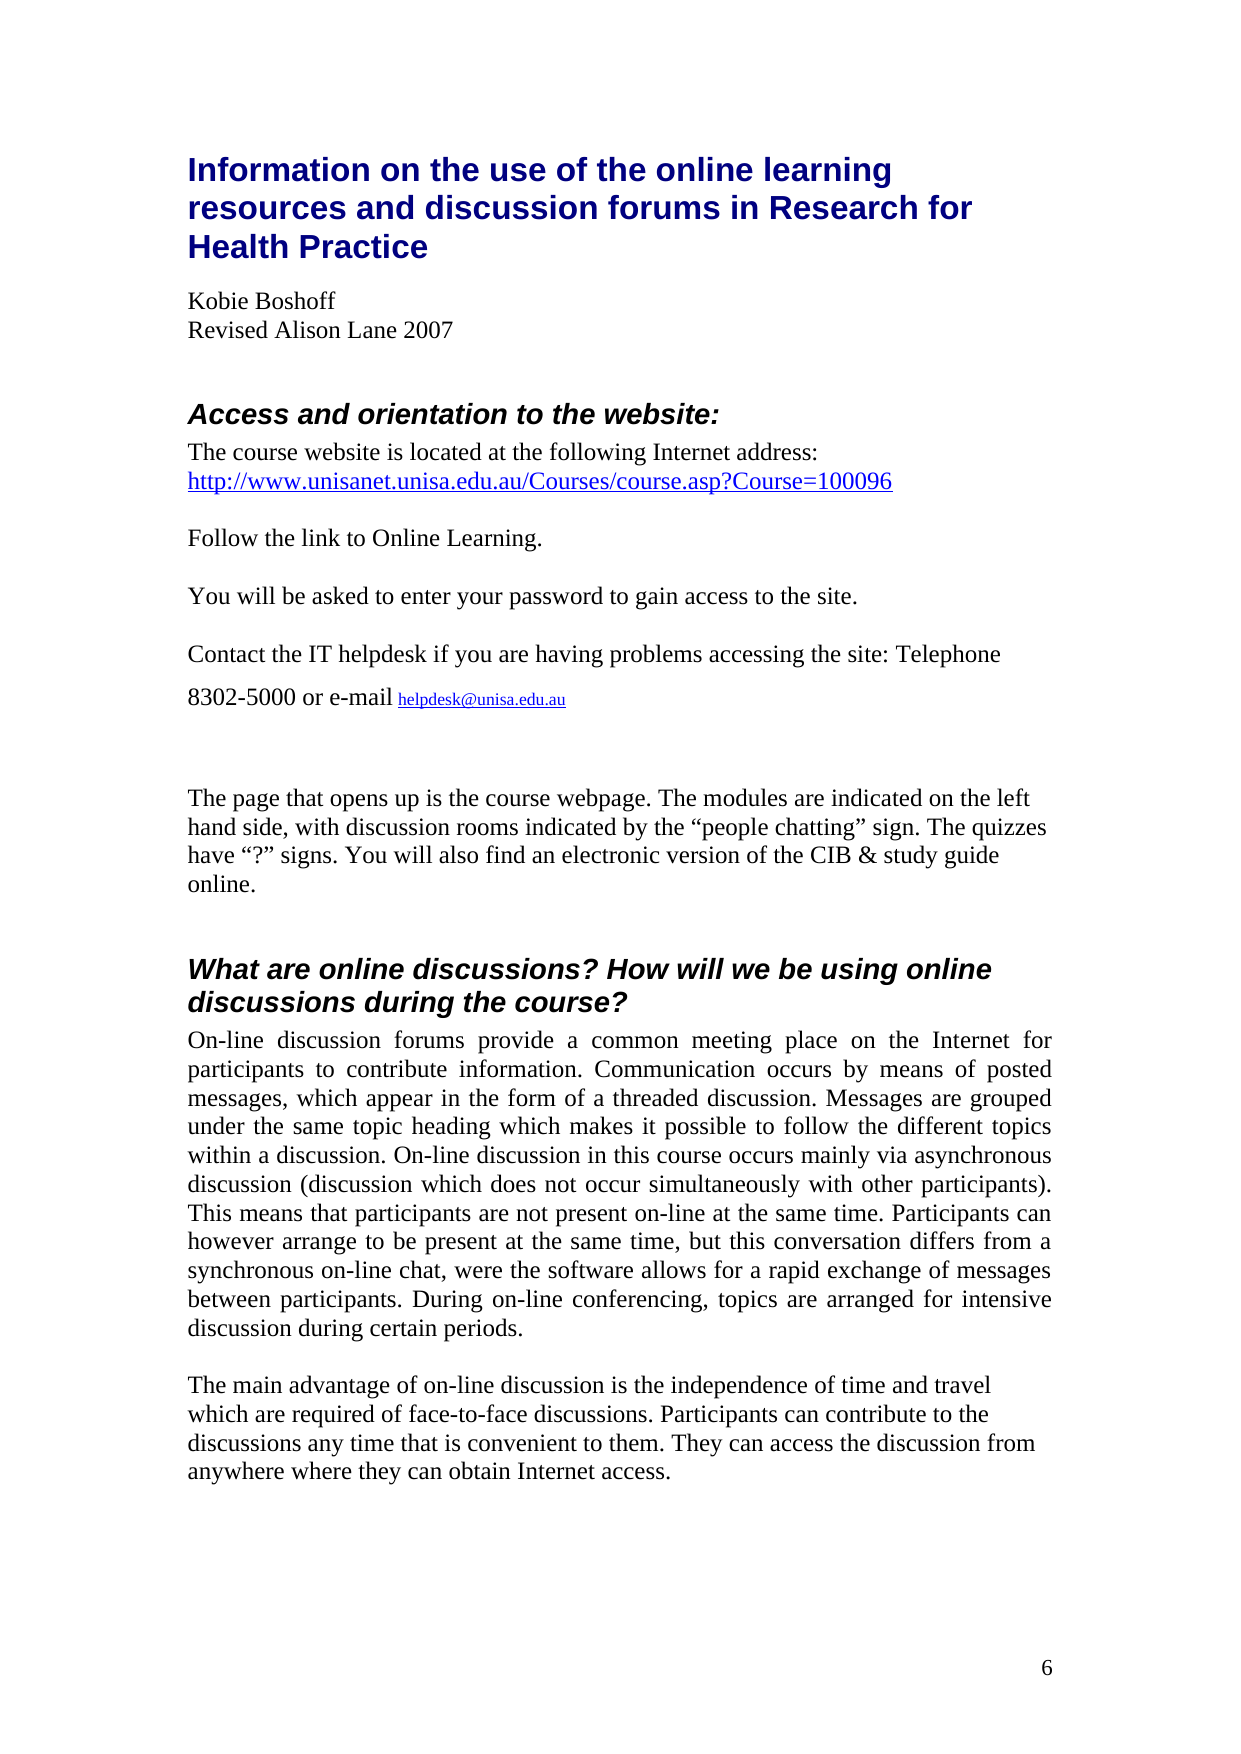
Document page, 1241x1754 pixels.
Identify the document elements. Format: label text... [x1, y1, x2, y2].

text Revised Alison Lane 2007 [187, 315, 1053, 344]
text The main advantage of on-line discussion is the independence of time and travel which are required of face-to-face discussions. Participants can contribute to the discussions any time that is convenient to them. They can access the discussion from anywhere where they can obtain Internet access. [187, 1370, 1053, 1485]
text http://www.unisanet.unisa.edu.au/Courses/course.asp?Course=100096 [187, 466, 1053, 495]
subtitle What are online discussions? How will we be using online discussions during the course? [187, 952, 1053, 1019]
text Follow the link to Online Learning. [187, 523, 1053, 552]
text You will be asked to enter your password to gain access to the site. [187, 581, 1053, 610]
subtitle Information on the use of the online learning resources and discussion forums in Research for Health Practice [187, 150, 1053, 265]
text Contact the IT helpdesk if you are having problems accessing the site: Telephone 8302-5000 or e-mail helpdesk@unisa.edu.au [187, 639, 1053, 711]
text The page that opens up is the course webpage. The modules are indicated on the left hand side, with discussion rooms indicated by the “people chatting” sign. The quizzes have “?” signs. You will also find an electronic version of the CIB & study guide online. [187, 783, 1053, 898]
text The course website is located at the following Internet address: [187, 437, 1053, 466]
subtitle Access and orientation to the website: [187, 397, 1053, 431]
text On-line discussion forums provide a common meeting place on the Internet for participants to contribute information. Communication occurs by means of posted messages, which appear in the form of a threaded discussion. Messages are grouped under the same topic heading which makes it possible to follow the different topics within a discussion. On-line discussion in this course occurs mainly via asynchronous discussion (discussion which does not occur simultaneously with other participants). This means that participants are not present on-line at the same time. Participants can however arrange to be present at the same time, but this conversation differs from a synchronous on-line chat, were the software allows for a rapid exchange of messages between participants. During on-line conferencing, topics are arranged for intensive discussion during certain periods. [187, 1025, 1053, 1341]
